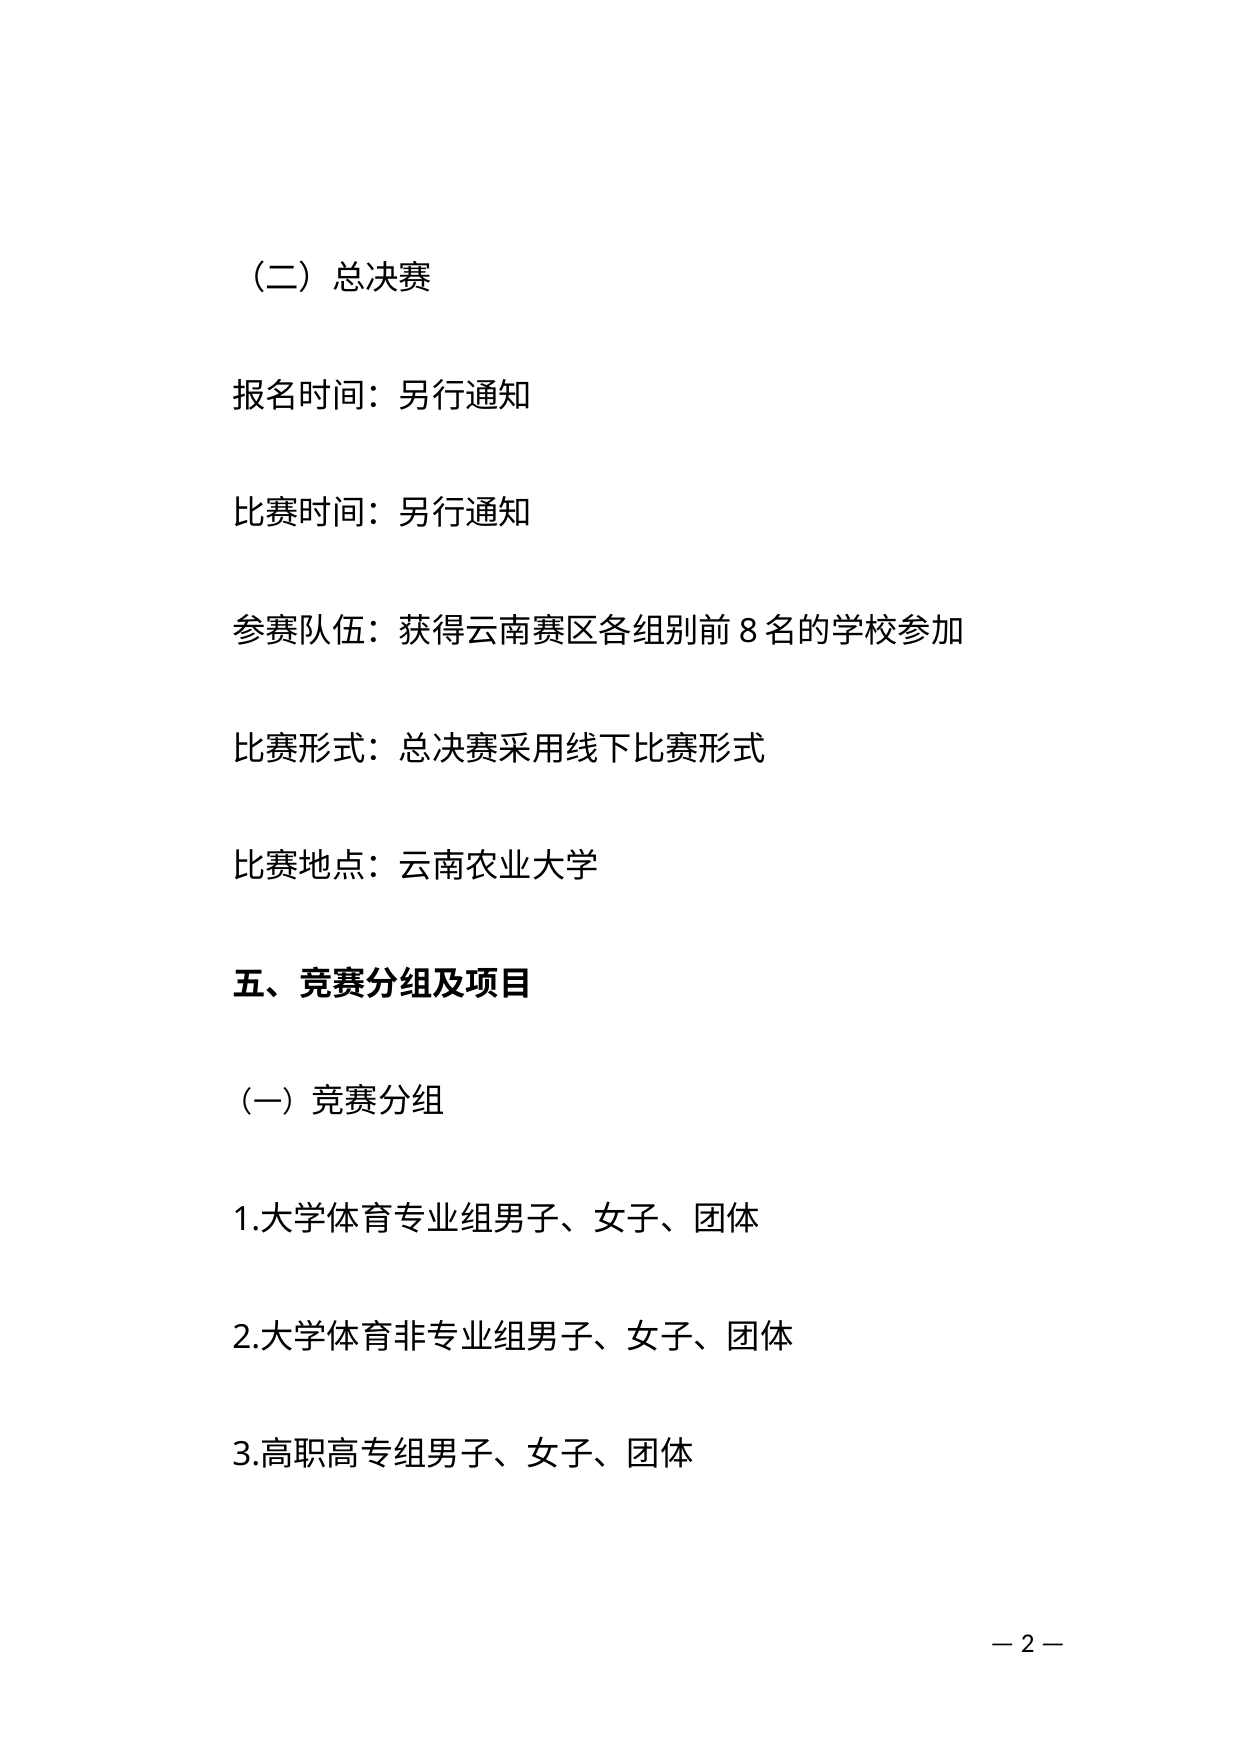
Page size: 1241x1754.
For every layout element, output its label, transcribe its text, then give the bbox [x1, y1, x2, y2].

text 3.高职高专组男子、女子、团体 [165, 1405, 1087, 1498]
text （一）竞赛分组 [165, 1052, 1087, 1145]
text 比赛形式：总决赛采用线下比赛形式 [165, 699, 1087, 792]
text 比赛时间：另行通知 [165, 463, 1087, 557]
text 五、竞赛分组及项目 [165, 934, 1087, 1028]
text 1.大学体育专业组男子、女子、团体 [165, 1169, 1087, 1263]
text 报名时间：另行通知 [165, 346, 1087, 439]
list 总决赛 [165, 228, 1087, 322]
text 参赛队伍：获得云南赛区各组别前8名的学校参加 [165, 581, 1087, 675]
text 2.大学体育非专业组男子、女子、团体 [165, 1287, 1087, 1381]
text 比赛地点：云南农业大学 [165, 816, 1087, 910]
